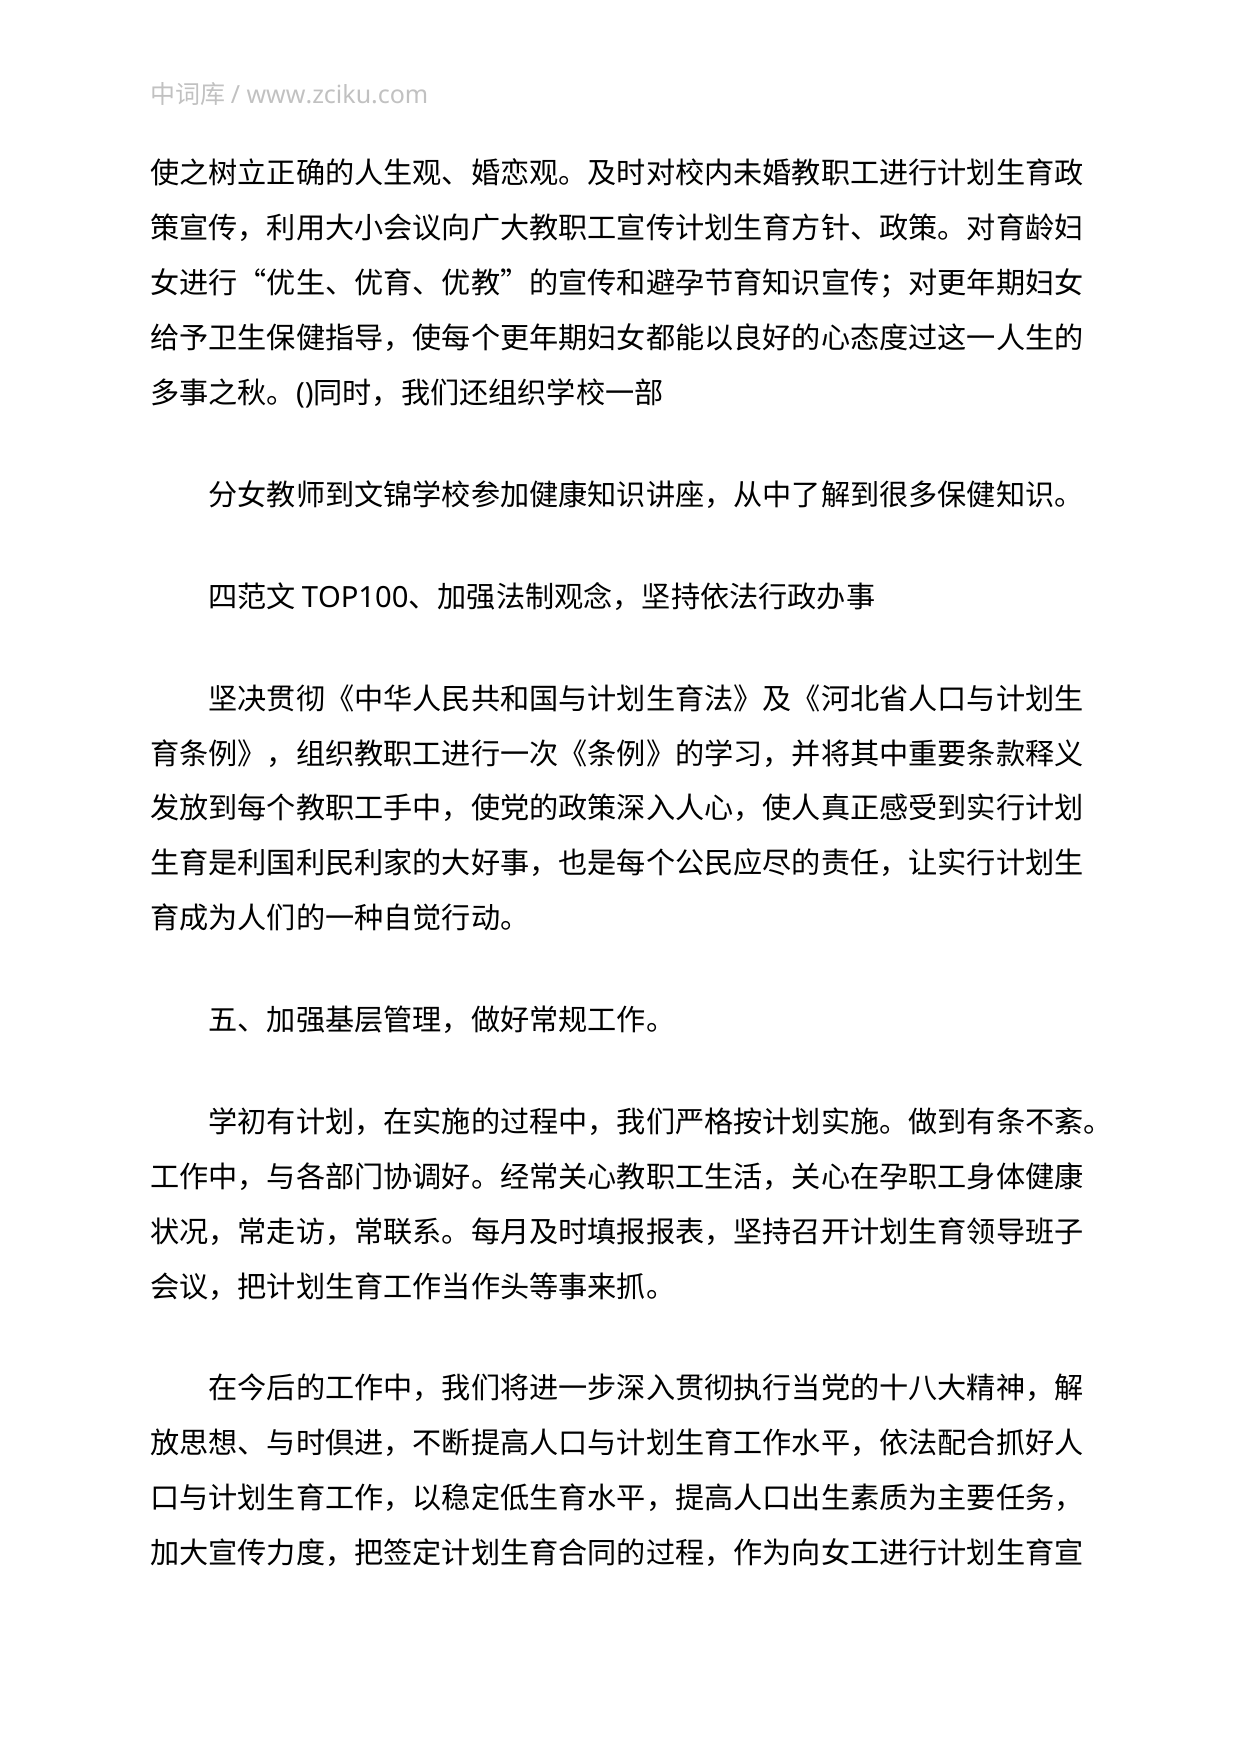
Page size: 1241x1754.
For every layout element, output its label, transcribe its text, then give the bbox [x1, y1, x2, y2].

text 坚决贯彻《中华人民共和国与计划生育法》及《河北省人口与计划生育条例》，组织教职工进行一次《条例》的学习，并将其中重要条款释义发放到每个教职工手中，使党的政策深入人心，使人真正感受到实行计划生育是利国利民利家的大好事，也是每个公民应尽的责任，让实行计划生育成为人们的一种自觉行动。 [150, 675, 1090, 937]
text 分女教师到文锦学校参加健康知识讲座，从中了解到很多保健知识。 [150, 472, 1090, 514]
text 五、加强基层管理，做好常规工作。 [150, 997, 1090, 1039]
text 学初有计划，在实施的过程中，我们严格按计划实施。做到有条不紊。工作中，与各部门协调好。经常关心教职工生活，关心在孕职工身体健康状况，常走访，常联系。每月及时填报报表，坚持召开计划生育领导班子会议，把计划生育工作当作头等事来抓。 [150, 1098, 1090, 1305]
text 四范文TOP100、加强法制观念，坚持依法行政办事 [150, 573, 1090, 616]
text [150, 1365, 1090, 1572]
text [150, 150, 1090, 412]
